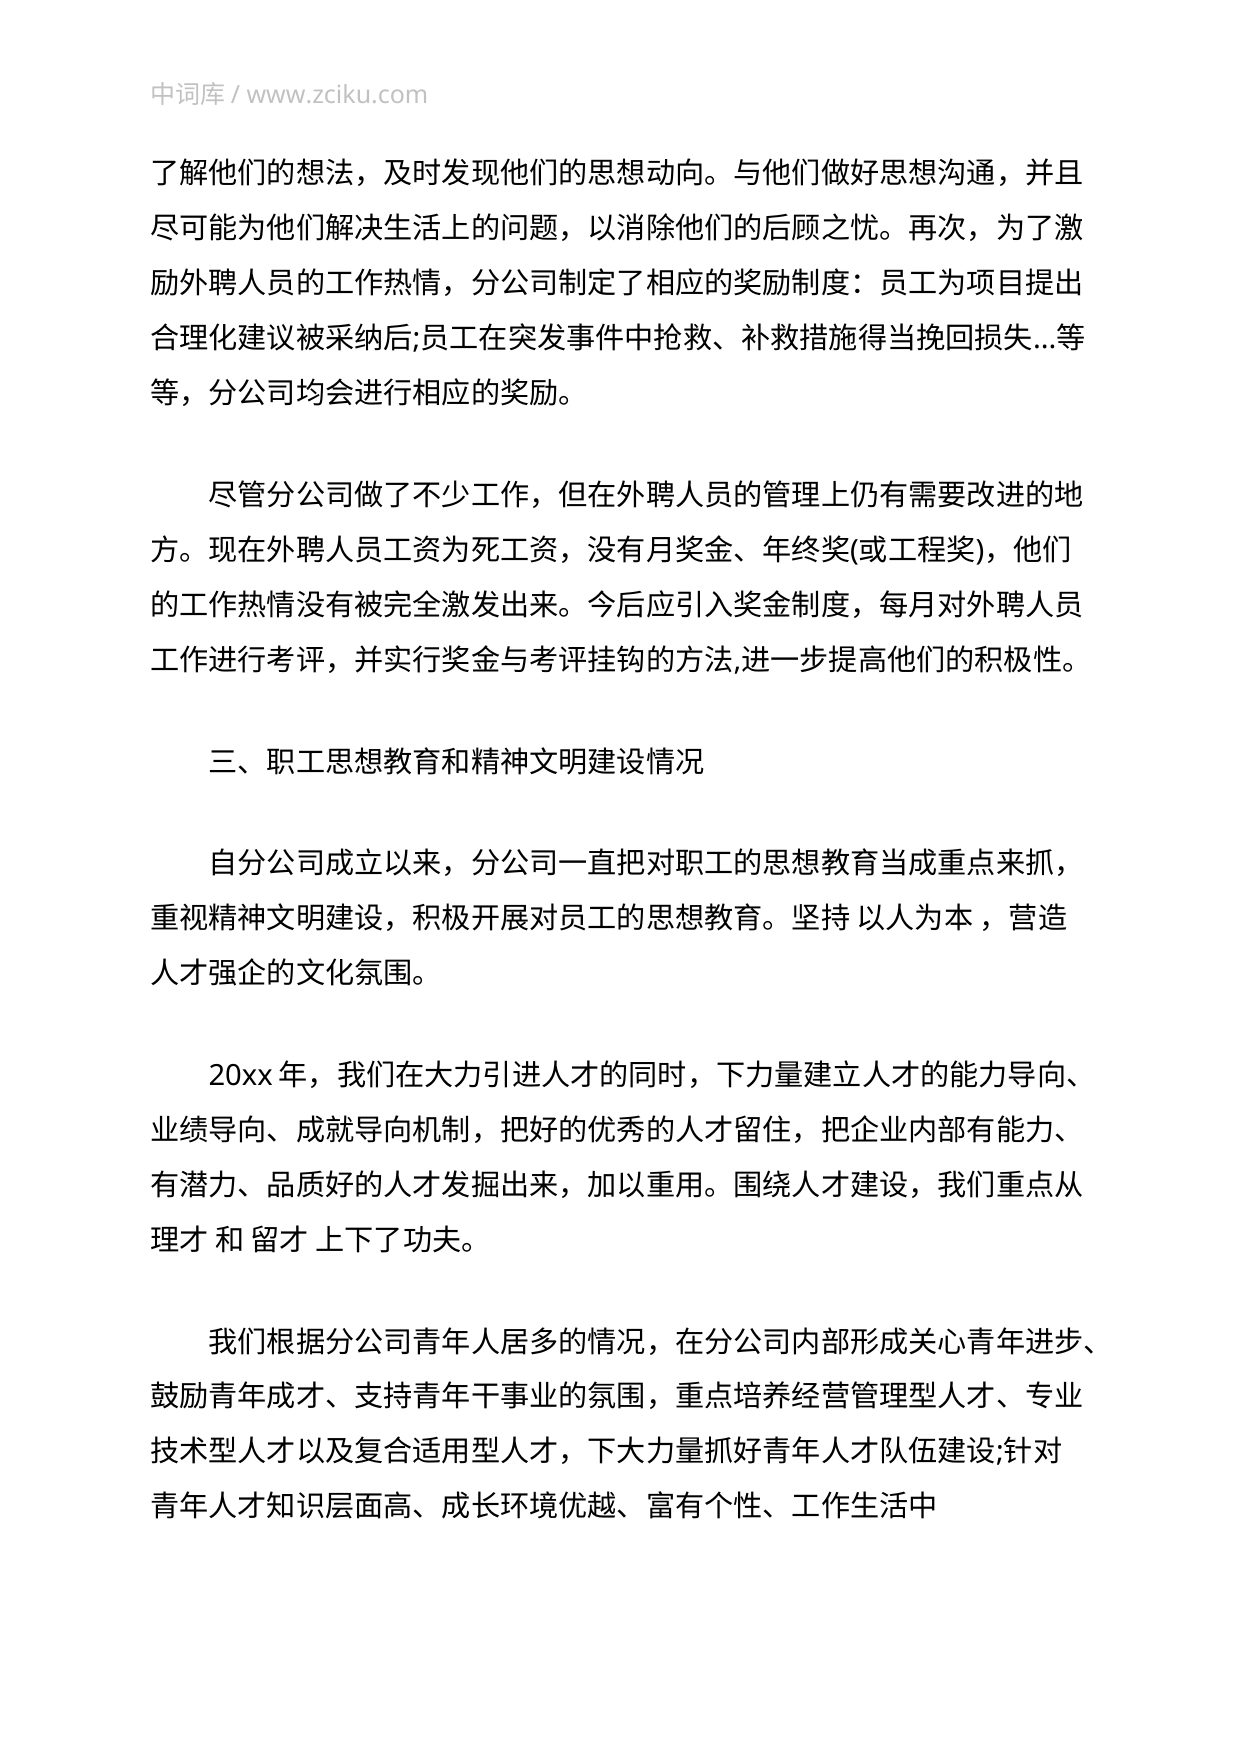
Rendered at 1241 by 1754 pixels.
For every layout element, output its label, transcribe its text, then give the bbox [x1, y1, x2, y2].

text 我们根据分公司青年人居多的情况，在分公司内部形成关心青年进步、鼓励青年成才、支持青年干事业的氛围，重点培养经营管理型人才、专业技术型人才以及复合适用型人才，下大力量抓好青年人才队伍建设;针对青年人才知识层面高、成长环境优越、富有个性、工作生活中 [150, 1318, 1090, 1525]
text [150, 150, 1090, 412]
text 三、职工思想教育和精神文明建设情况 [150, 738, 1090, 781]
text 20xx年，我们在大力引进人才的同时，下力量建立人才的能力导向、业绩导向、成就导向机制，把好的优秀的人才留住，把企业内部有能力、有潜力、品质好的人才发掘出来，加以重用。围绕人才建设，我们重点从 理才 和 留才 上下了功夫。 [150, 1052, 1090, 1259]
text 自分公司成立以来，分公司一直把对职工的思想教育当成重点来抓，重视精神文明建设，积极开展对员工的思想教育。坚持 以人为本 ，营造人才强企的文化氛围。 [150, 840, 1090, 992]
text 尽管分公司做了不少工作，但在外聘人员的管理上仍有需要改进的地方。现在外聘人员工资为死工资，没有月奖金、年终奖(或工程奖)，他们的工作热情没有被完全激发出来。今后应引入奖金制度，每月对外聘人员工作进行考评，并实行奖金与考评挂钩的方法,进一步提高他们的积极性。 [150, 471, 1090, 679]
